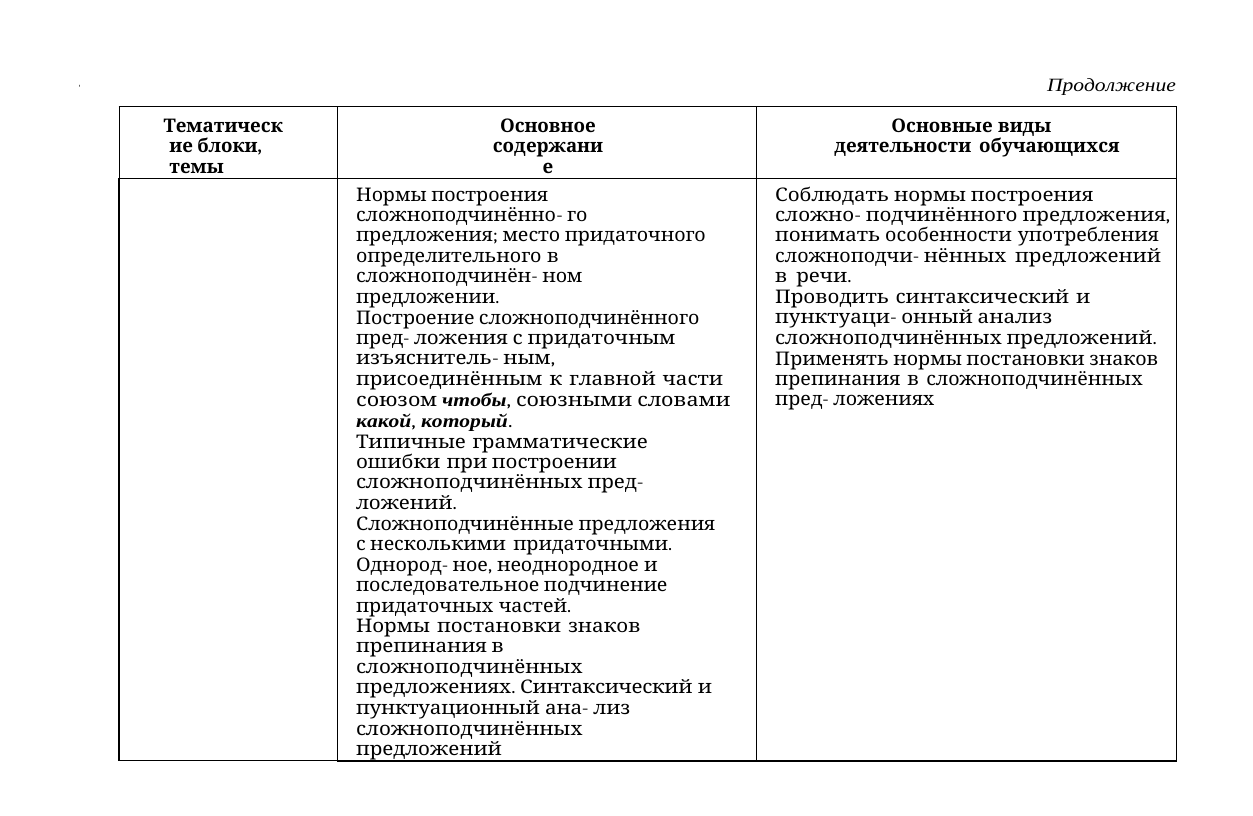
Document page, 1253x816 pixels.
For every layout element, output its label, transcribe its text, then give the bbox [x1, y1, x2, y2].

text Продолжение [106, 74, 1176, 95]
table_header Основные виды деятельности обучающихся [757, 107, 1176, 178]
table_header Основное содержание [338, 107, 756, 178]
table_cell Нормы построения сложноподчинённо- го предложения; место придаточного определительного в сложноподчинён- ном предложении. Построение сложноподчинённого пред- ложения с придаточным изъяснитель- ным, присоединённым к главной части союзом чтобы, союзными словами какой, который. Типичные грамматические ошибки при построении сложноподчинённых пред- ложений. Сложноподчинённые предложения с несколькими придаточными. Однород- ное, неоднородное и последовательное подчинение придаточных частей. Нормы постановки знаков препинания в сложноподчинённых предложениях. Синтаксический и пунктуационный ана- лиз сложноподчинённых предложений [338, 179, 756, 760]
table_cell Соблюдать нормы построения сложно- подчинённого предложения, понимать особенности употребления сложноподчи- нённых предложений в речи. Проводить синтаксический и пунктуаци- онный анализ сложноподчинённых предложений. Применять нормы постановки знаков препинания в сложноподчинённых пред- ложениях [757, 179, 1176, 760]
table_cell [120, 179, 337, 760]
table_header Тематические блоки, темы [120, 107, 337, 178]
